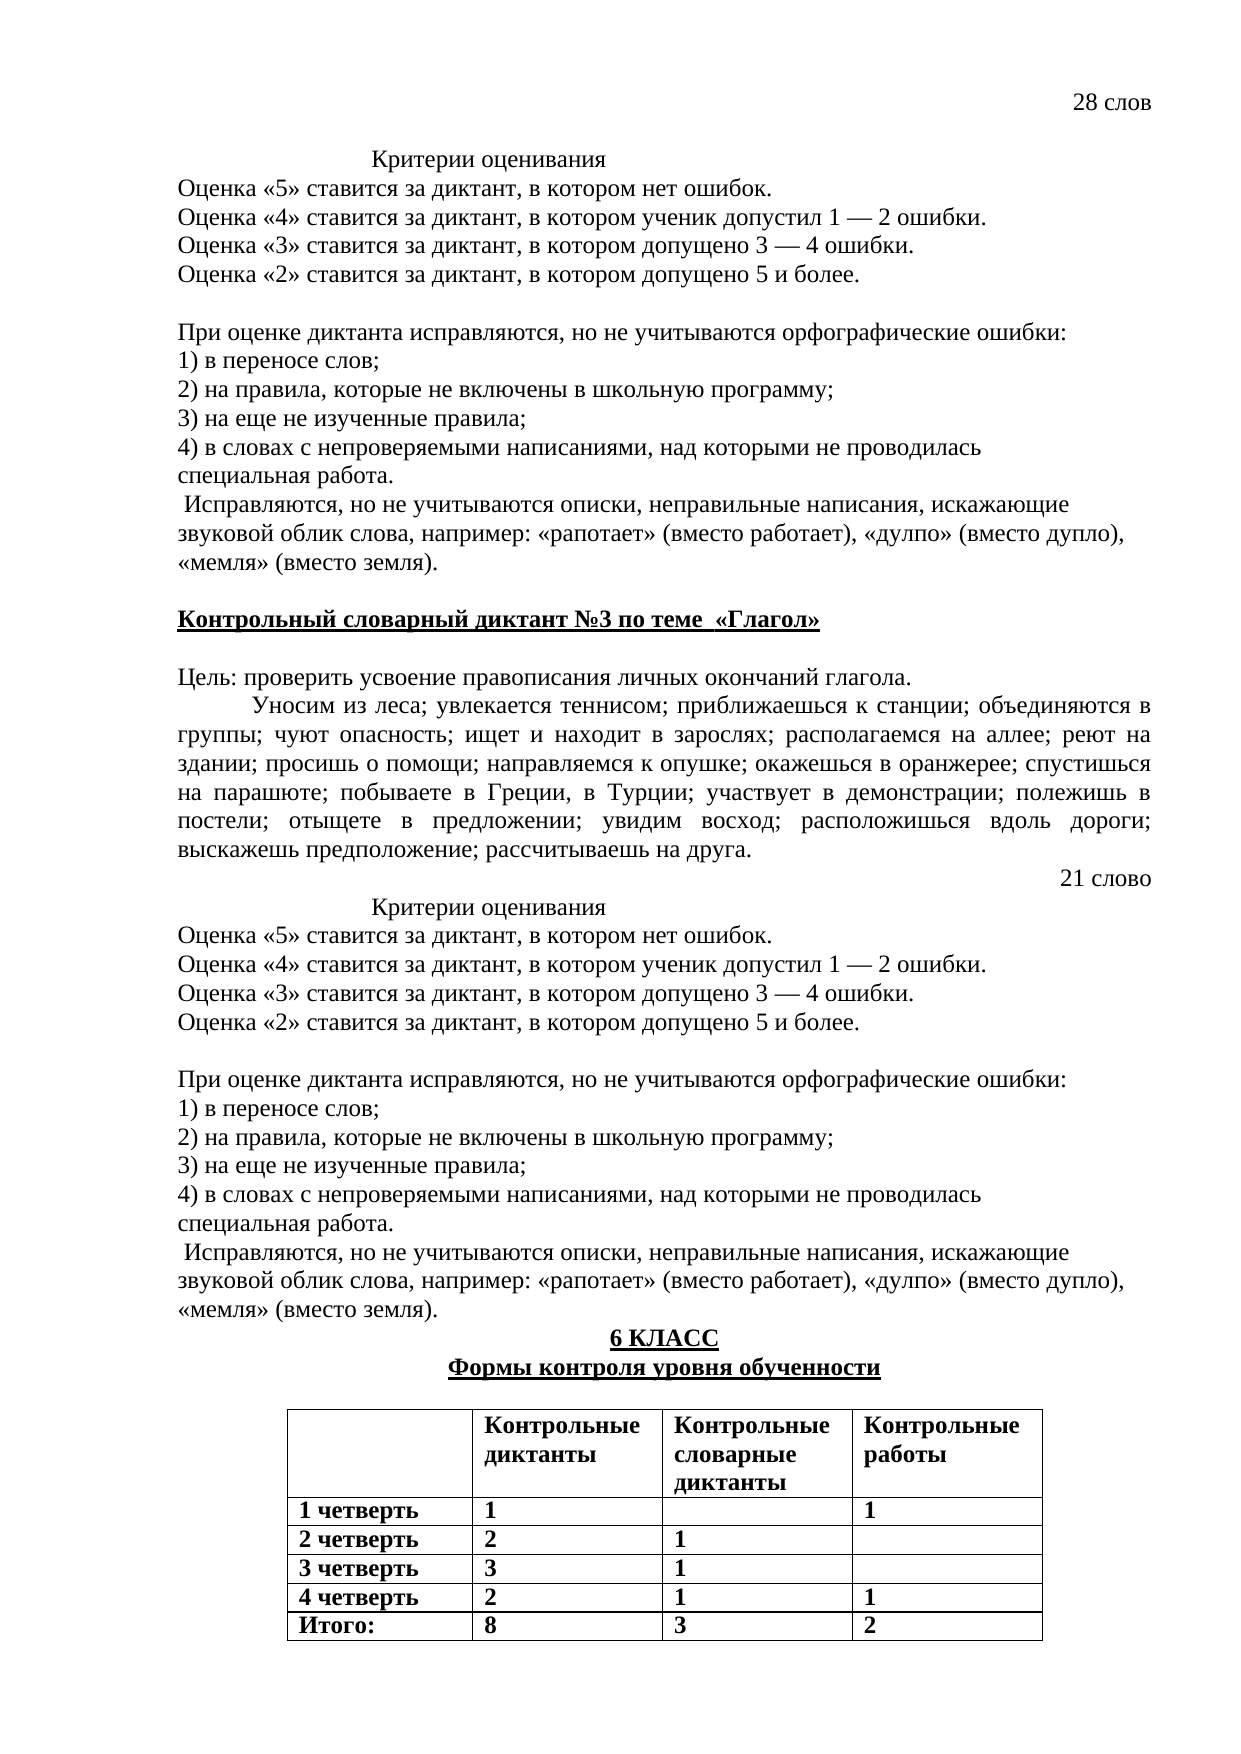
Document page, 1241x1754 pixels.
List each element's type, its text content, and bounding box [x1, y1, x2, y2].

text Критерии оценивания [371, 144, 1238, 173]
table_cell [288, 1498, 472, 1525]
text Оценка «2» ставится за диктант, в котором допущено 5 и более. [177, 259, 1238, 288]
text «мемля» (вместо земля). [177, 1294, 1238, 1323]
text 21 слово [1060, 863, 1238, 892]
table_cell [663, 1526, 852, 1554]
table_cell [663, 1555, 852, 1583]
text Оценка «5» ставится за диктант, в котором нет ошибок. [177, 921, 1238, 949]
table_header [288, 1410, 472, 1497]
text Оценка «2» ставится за диктант, в котором допущено 5 и более. [177, 1007, 1238, 1036]
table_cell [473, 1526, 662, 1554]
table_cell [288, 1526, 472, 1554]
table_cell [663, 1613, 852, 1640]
text Цель: проверить усвоение правописания личных окончаний глагола. [177, 662, 1238, 690]
list на еще не изученные правила; [177, 1151, 1238, 1179]
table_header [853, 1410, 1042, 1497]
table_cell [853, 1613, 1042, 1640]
list в словах с непроверяемыми написаниями, над которыми не проводилась специальная работа. [177, 1179, 1121, 1237]
text «мемля» (вместо земля). [177, 547, 1238, 575]
text При оценке диктанта исправляются, но не учитываются орфографические ошибки: [177, 1064, 1238, 1093]
list на правила, которые не включены в школьную программу; [177, 1122, 1238, 1151]
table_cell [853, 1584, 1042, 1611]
list в переносе слов; [177, 1093, 1238, 1122]
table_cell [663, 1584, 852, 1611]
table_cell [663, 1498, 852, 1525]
list в переносе слов; [177, 345, 1238, 374]
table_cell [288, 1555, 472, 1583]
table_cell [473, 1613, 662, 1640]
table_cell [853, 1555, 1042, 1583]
list на еще не изученные правила; [177, 403, 1238, 432]
text Уносим из леса; увлекается теннисом; приближаешься к станции; объединяются в группы; чуют опасность; ищет и находит в зарослях; располагаемся на аллее; реют на здании; просишь о помощи; направляемся к опушке; окажешься в оранжерее; спустишься на парашюте; побываете в Греции, в Турции; участвует в демонстрации; полежишь в постели; отыщете в предложении; увидим восход; расположишься вдоль дороги; выскажешь предположение; рассчитываешь на друга. [177, 690, 1152, 863]
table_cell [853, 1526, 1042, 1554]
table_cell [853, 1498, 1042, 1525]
text 28 слов [177, 87, 1152, 115]
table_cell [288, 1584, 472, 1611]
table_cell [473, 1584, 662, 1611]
text Оценка «4» ставится за диктант, в котором ученик допустил 1 — 2 ошибки. Оценка «3» ставится за диктант, в котором допущено 3 — 4 ошибки. [177, 202, 989, 259]
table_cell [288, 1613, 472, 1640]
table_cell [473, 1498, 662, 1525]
text Оценка «5» ставится за диктант, в котором нет ошибок. [177, 173, 1238, 202]
subtitle 6 КЛАСС [176, 1323, 1153, 1352]
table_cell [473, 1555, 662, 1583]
text Формы контроля уровня обученности [176, 1352, 1153, 1381]
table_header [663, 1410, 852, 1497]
text При оценке диктанта исправляются, но не учитываются орфографические ошибки: [177, 317, 1238, 345]
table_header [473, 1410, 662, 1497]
text Оценка «4» ставится за диктант, в котором ученик допустил 1 — 2 ошибки. Оценка «3» ставится за диктант, в котором допущено 3 — 4 ошибки. [177, 949, 989, 1007]
text Критерии оценивания [371, 892, 1238, 921]
subtitle Контрольный словарный диктант №3 по теме «Глагол» [177, 604, 1238, 633]
list на правила, которые не включены в школьную программу; [177, 374, 1238, 403]
list в словах с непроверяемыми написаниями, над которыми не проводилась специальная работа. [177, 432, 1121, 489]
